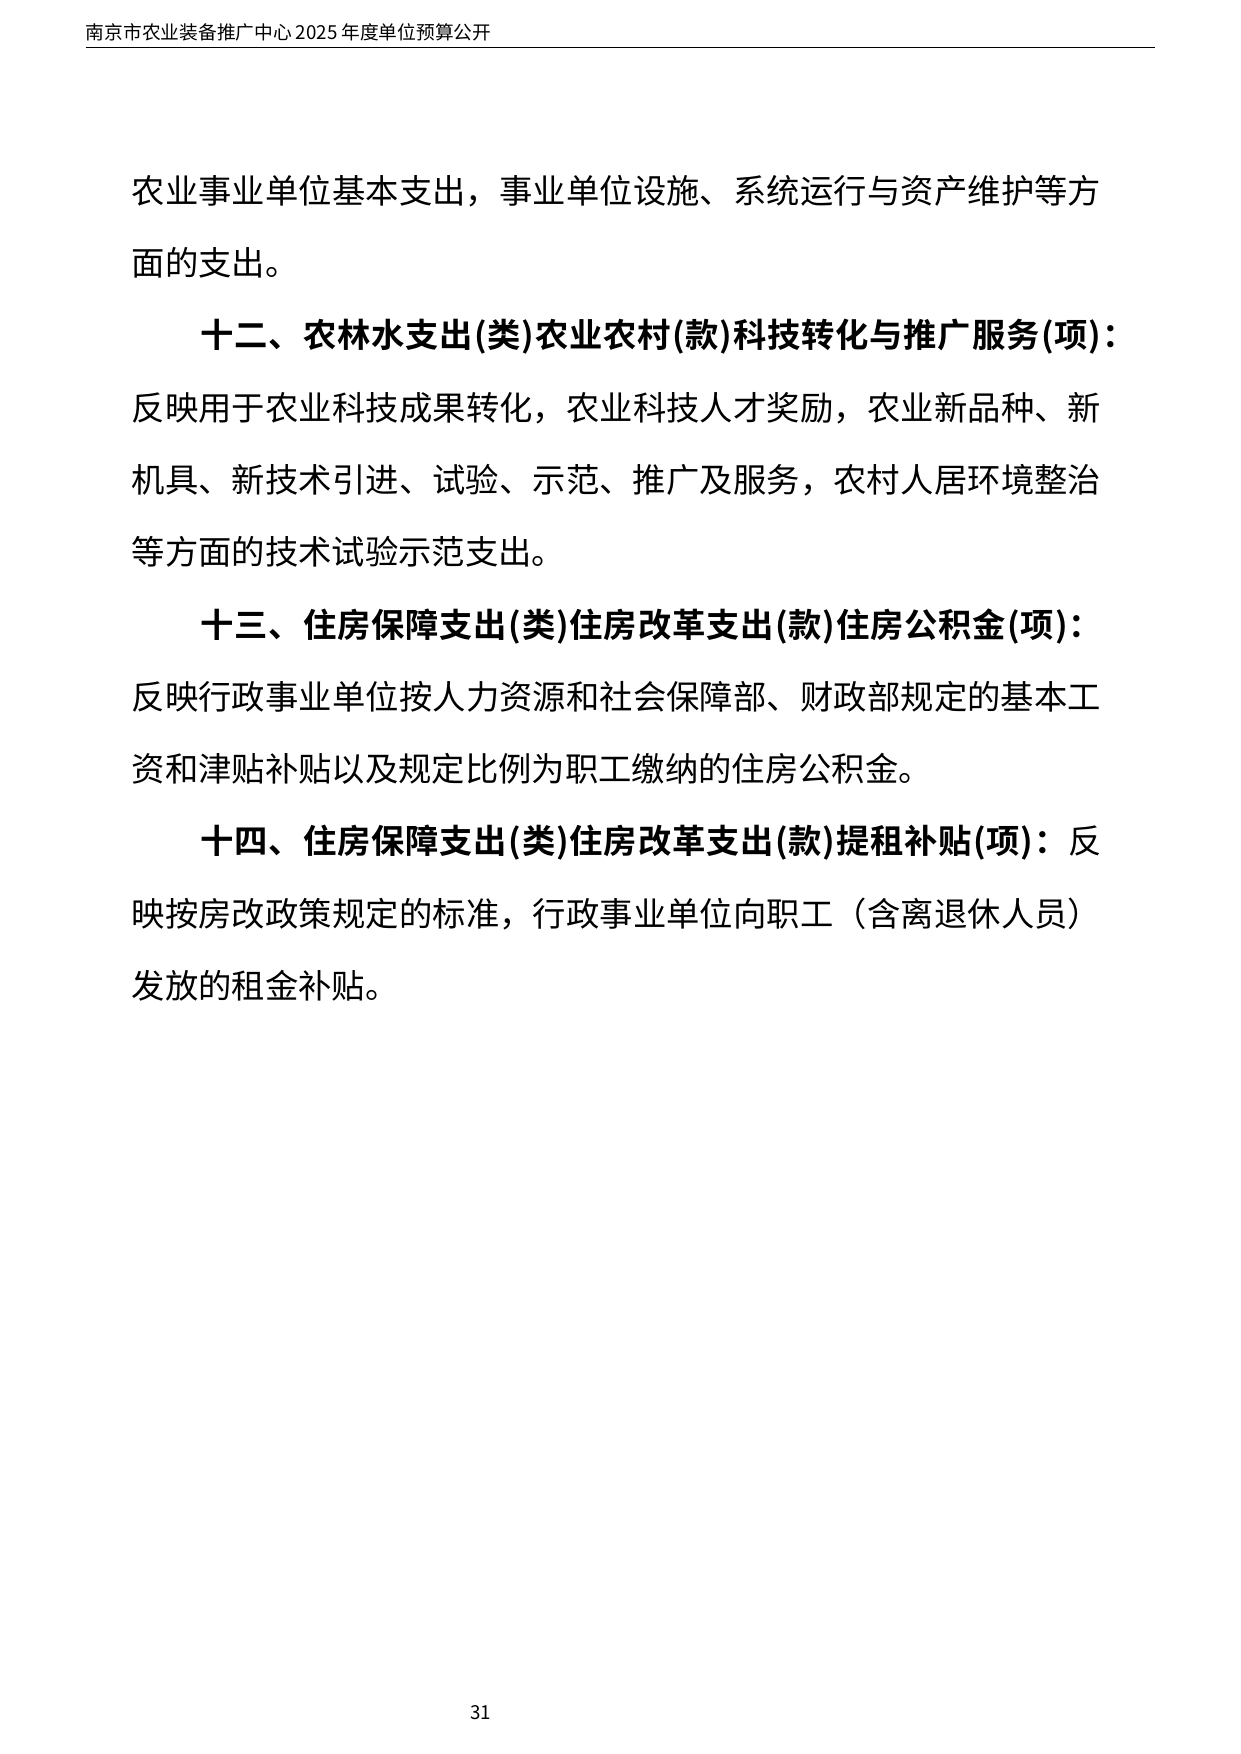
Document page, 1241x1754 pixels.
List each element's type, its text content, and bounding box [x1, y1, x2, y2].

text 十四、住房保障支出(类)住房改革支出(款)提租补贴(项)：反映按房改政策规定的标准，行政事业单位向职工（含离退休人员）发放的租金补贴。 [131, 815, 1102, 1008]
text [131, 164, 1102, 285]
text 十二、农林水支出(类)农业农村(款)科技转化与推广服务(项)：反映用于农业科技成果转化，农业科技人才奖励，农业新品种、新机具、新技术引进、试验、示范、推广及服务，农村人居环境整治等方面的技术试验示范支出。 [131, 309, 1102, 574]
text 十三、住房保障支出(类)住房改革支出(款)住房公积金(项)：反映行政事业单位按人力资源和社会保障部、财政部规定的基本工资和津贴补贴以及规定比例为职工缴纳的住房公积金。 [131, 598, 1102, 791]
